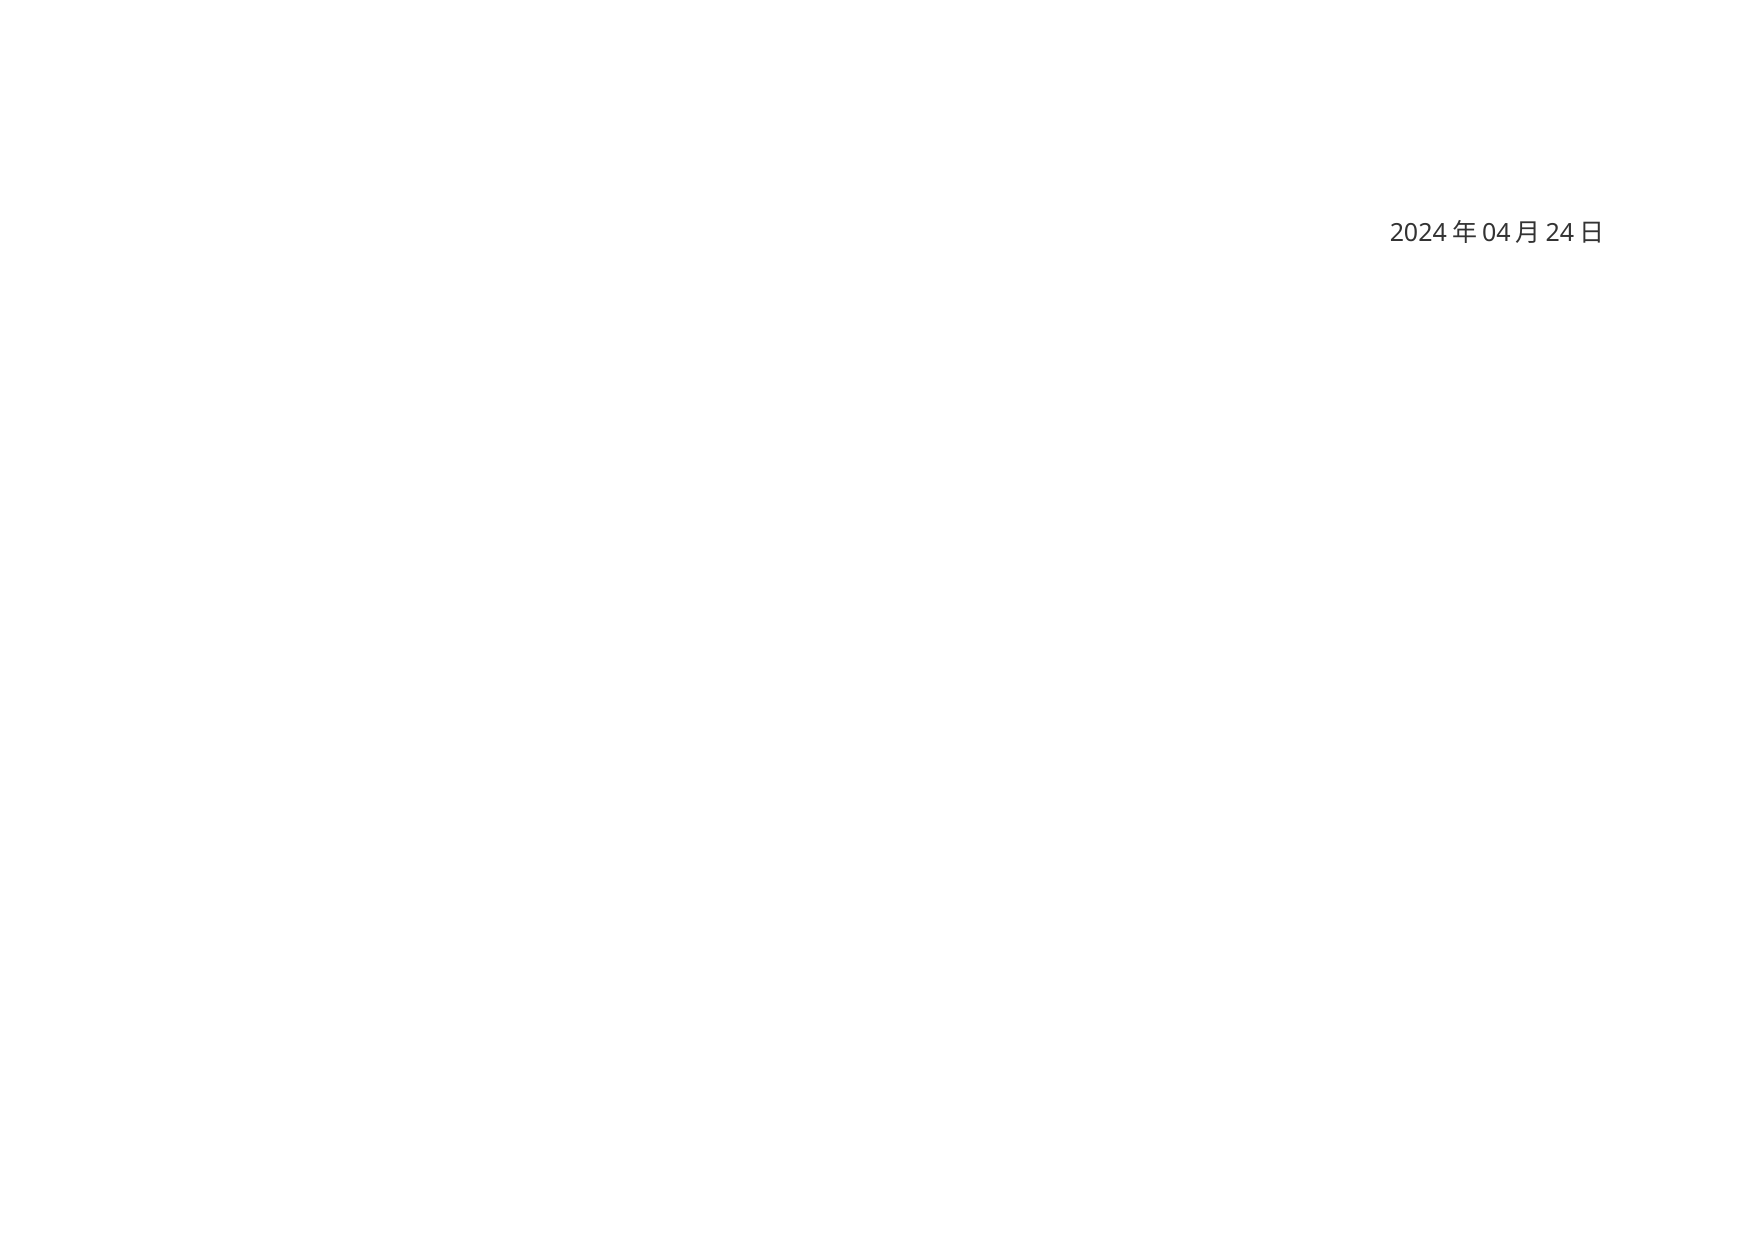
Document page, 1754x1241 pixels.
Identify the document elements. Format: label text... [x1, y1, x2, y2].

text 2024年04月24日 [150, 198, 1604, 263]
